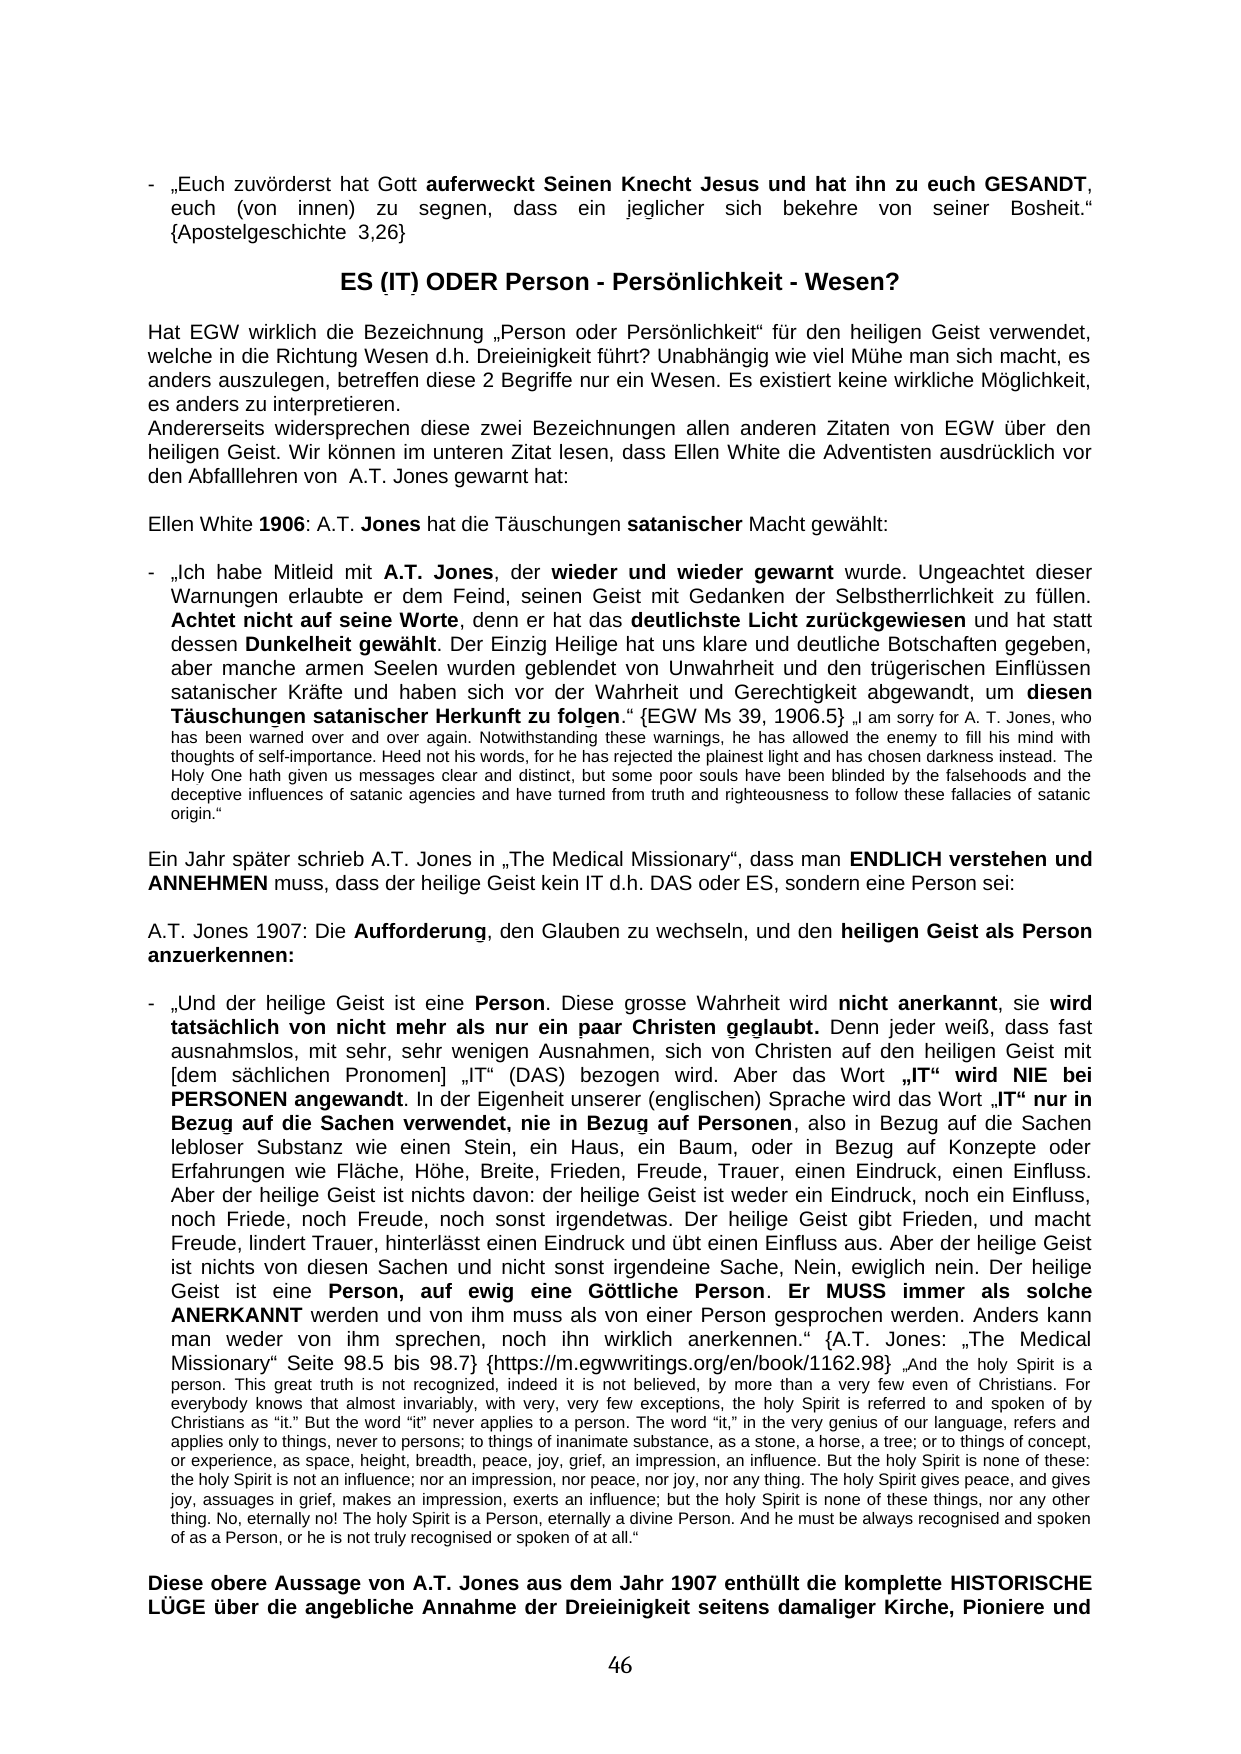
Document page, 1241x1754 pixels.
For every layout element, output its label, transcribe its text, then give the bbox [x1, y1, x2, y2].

list „Ich habe Mitleid mit A.T. Jones, der wieder und wieder gewarnt wurde. Ungeachtet dieser Warnungen erlaubte er dem Feind, seinen Geist mit Gedanken der Selbstherrlichkeit zu füllen. Achtet nicht auf seine Worte, denn er hat das deutlichste Licht zurückgewiesen und hat statt dessen Dunkelheit gewählt. Der Einzig Heilige hat uns klare und deutliche Botschaften gegeben, aber manche armen Seelen wurden geblendet von Unwahrheit und den trügerischen Einflüssen satanischer Kräfte und haben sich vor der Wahrheit und Gerechtigkeit abgewandt, um diesen Täuschungen satanischer Herkunft zu folgen.“ {EGW Ms 39, 1906.5} „I am sorry for A. T. Jones, who has been warned over and over again. Notwithstanding these warnings, he has allowed the enemy to fill his mind with thoughts of self-importance. Heed not his words, for he has rejected the plainest light and has chosen darkness instead. The Holy One hath given us messages clear and distinct, but some poor souls have been blinded by the falsehoods and the deceptive influences of satanic agencies and have turned from truth and righteousness to follow these fallacies of satanic origin.“ [148, 771, 1093, 1034]
text Hat EGW wirklich die Bezeichnung „Person oder Persönlichkeit“ für den heiligen Geist verwendet, welche in die Richtung Wesen d.h. Dreieinigkeit führt? Unabhängig wie viel Mühe man sich macht, es anders auszulegen, betreffen diese 2 Begriffe nur ein Wesen. Es existiert keine wirkliche Möglichkeit, es anders zu interpretieren. [148, 531, 1093, 627]
text Andererseits widersprechen diese zwei Bezeichnungen allen anderen Zitaten von EGW über den heiligen Geist. Wir können im unteren Zitat lesen, dass Ellen White die Adventisten ausdrücklich vor den Abfalllehren von A.T. Jones gewarnt hat: [148, 627, 1093, 699]
list „Die einzige Verteidigung von der Sünde ist Christus IM Herzen.“ {Ellen White: DA, p. 324} “The only defense against evil is the indwelling of Christ in the heart…” [148, 148, 1093, 191]
text Ein Jahr später schrieb A.T. Jones in „The Medical Missionary“, dass man ENDLICH verstehen und ANNEHMEN muss, dass der heilige Geist kein IT d.h. DAS oder ES, sondern eine Person sei: [148, 1058, 1093, 1106]
text Ellen White 1906: A.T. Jones hat die Täuschungen satanischer Macht gewählt: [148, 723, 1093, 747]
list „Euch zuvörderst hat Gott auferweckt Seinen Knecht Jesus und hat ihn zu euch GESANDT, euch (von innen) zu segnen, dass ein jeglicher sich bekehre von seiner Bosheit.“ {Apostelgeschichte 3,26} [148, 382, 1093, 454]
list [148, 1202, 1093, 1604]
text ES (IT) ODER Person - Persönlichkeit - Wesen? [148, 478, 1093, 507]
text Gott, der Vater, hat Seinen Sohn Jesus, nachdem Er Ihn auferweckt hat, wieder gesandt, diesmal als Seinen heiligen Geist, damit Er uns durch die Führung von innen den Sieg über die Sünde ermöglicht. Wir wissen, dass der heilige Geist uns segnet! Sonst würde das Wort des Propheten Gottes sich widersprechen. Da sie zuerst geschrieben hat, dass der heilige Geist die einzige Kraft gegen dies Sünde ist, und dazu die gleiche Eigenschaft Jesu zugeteilt, kann das nur in Verbindung mit anderen Zitaten ausgelegt werden, wo sie sagt, dass der heilige Geist Jesus persönlich, in anderer Form, ist. [148, 215, 1093, 358]
text A.T. Jones 1907: Die Aufforderung, den Glauben zu wechseln, und den heiligen Geist als Person anzuerkennen: [148, 1130, 1093, 1178]
